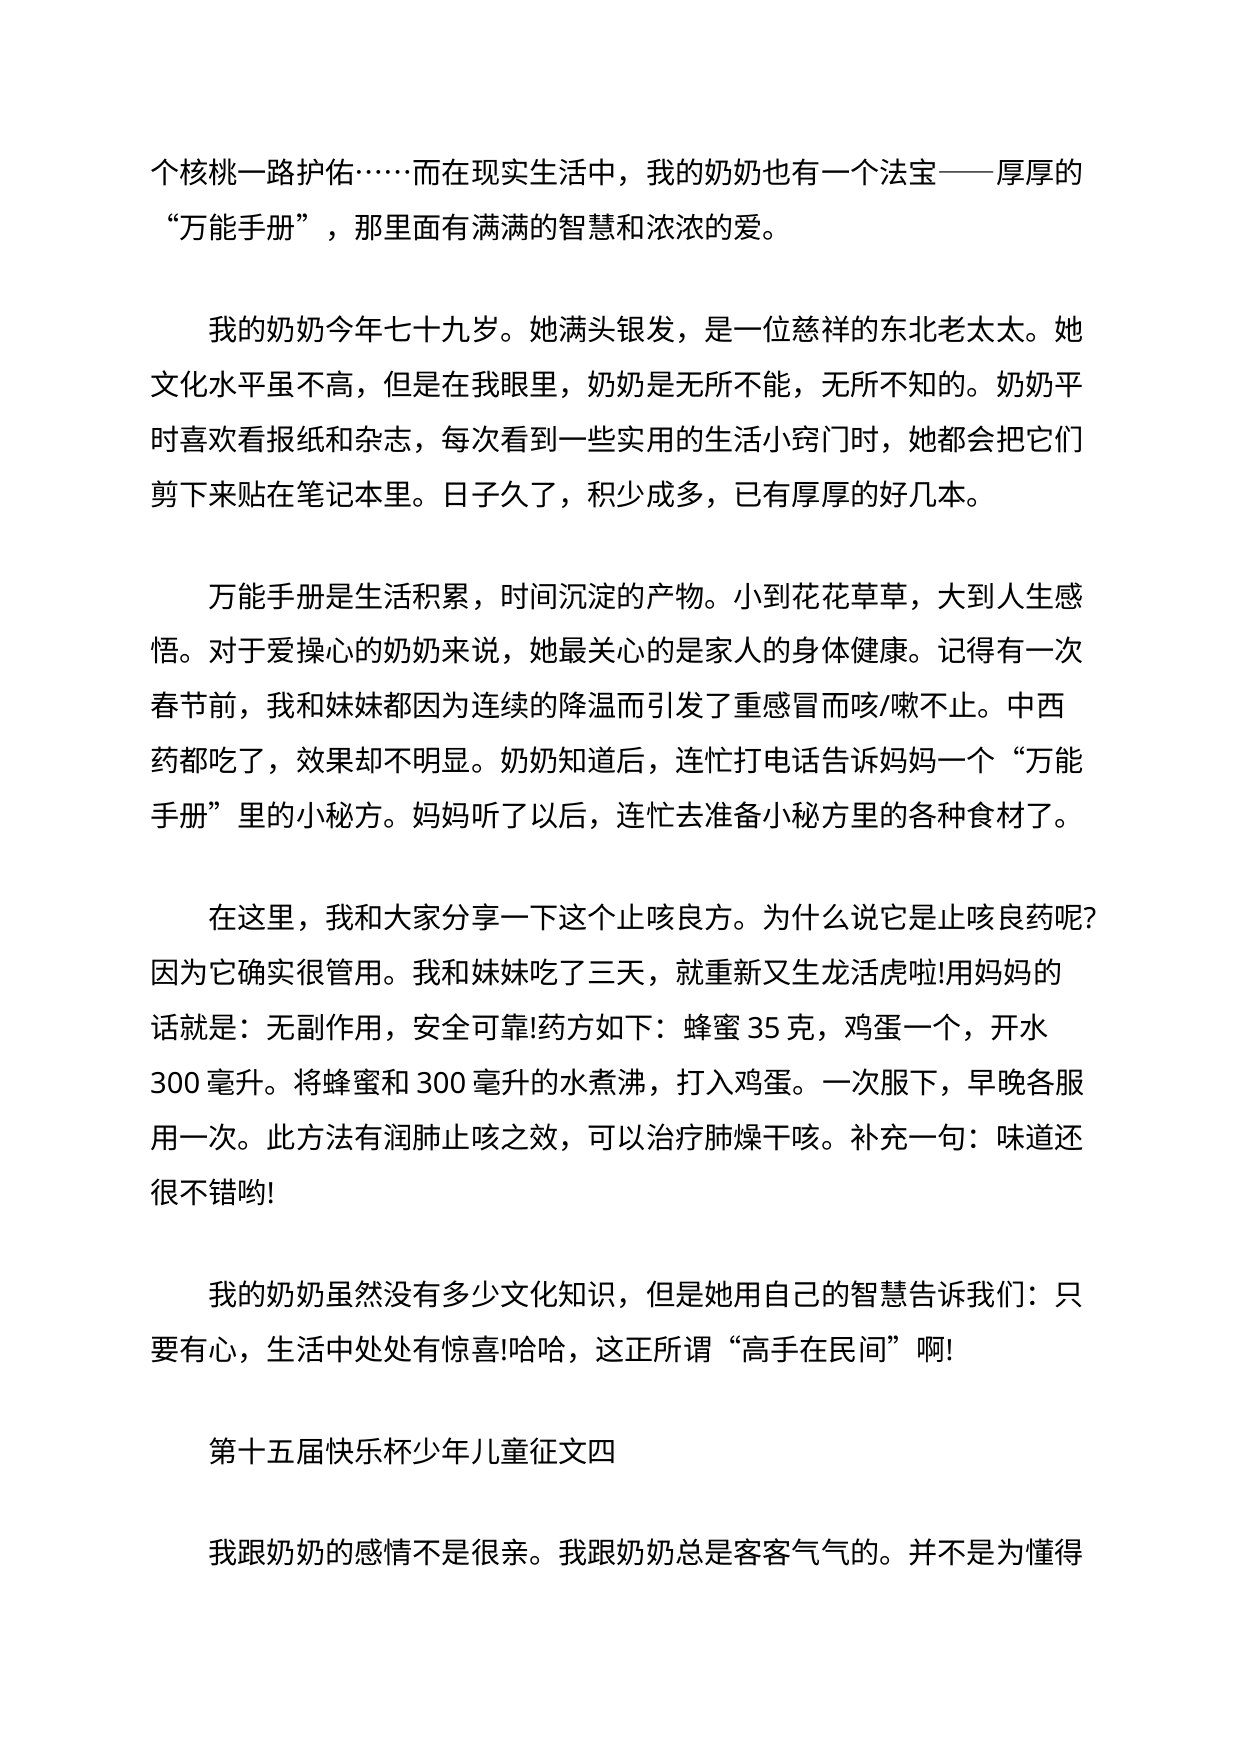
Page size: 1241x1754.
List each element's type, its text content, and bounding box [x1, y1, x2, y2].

text 在这里，我和大家分享一下这个止咳良方。为什么说它是止咳良药呢?因为它确实很管用。我和妹妹吃了三天，就重新又生龙活虎啦!用妈妈的话就是：无副作用，安全可靠!药方如下：蜂蜜35克，鸡蛋一个，开水300毫升。将蜂蜜和300毫升的水煮沸，打入鸡蛋。一次服下，早晚各服用一次。此方法有润肺止咳之效，可以治疗肺燥干咳。补充一句：味道还很不错哟! [150, 894, 1090, 1212]
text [150, 150, 1090, 247]
text 第十五届快乐杯少年儿童征文四 [150, 1428, 1090, 1471]
text 我的奶奶今年七十九岁。她满头银发，是一位慈祥的东北老太太。她文化水平虽不高，但是在我眼里，奶奶是无所不能，无所不知的。奶奶平时喜欢看报纸和杂志，每次看到一些实用的生活小窍门时，她都会把它们剪下来贴在笔记本里。日子久了，积少成多，已有厚厚的好几本。 [150, 307, 1090, 514]
text 我的奶奶虽然没有多少文化知识，但是她用自己的智慧告诉我们：只要有心，生活中处处有惊喜!哈哈，这正所谓“高手在民间”啊! [150, 1271, 1090, 1369]
text 万能手册是生活积累，时间沉淀的产物。小到花花草草，大到人生感悟。对于爱操心的奶奶来说，她最关心的是家人的身体健康。记得有一次春节前，我和妹妹都因为连续的降温而引发了重感冒而咳/嗽不止。中西药都吃了，效果却不明显。奶奶知道后，连忙打电话告诉妈妈一个“万能手册”里的小秘方。妈妈听了以后，连忙去准备小秘方里的各种食材了。 [150, 573, 1090, 835]
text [150, 1530, 1090, 1572]
